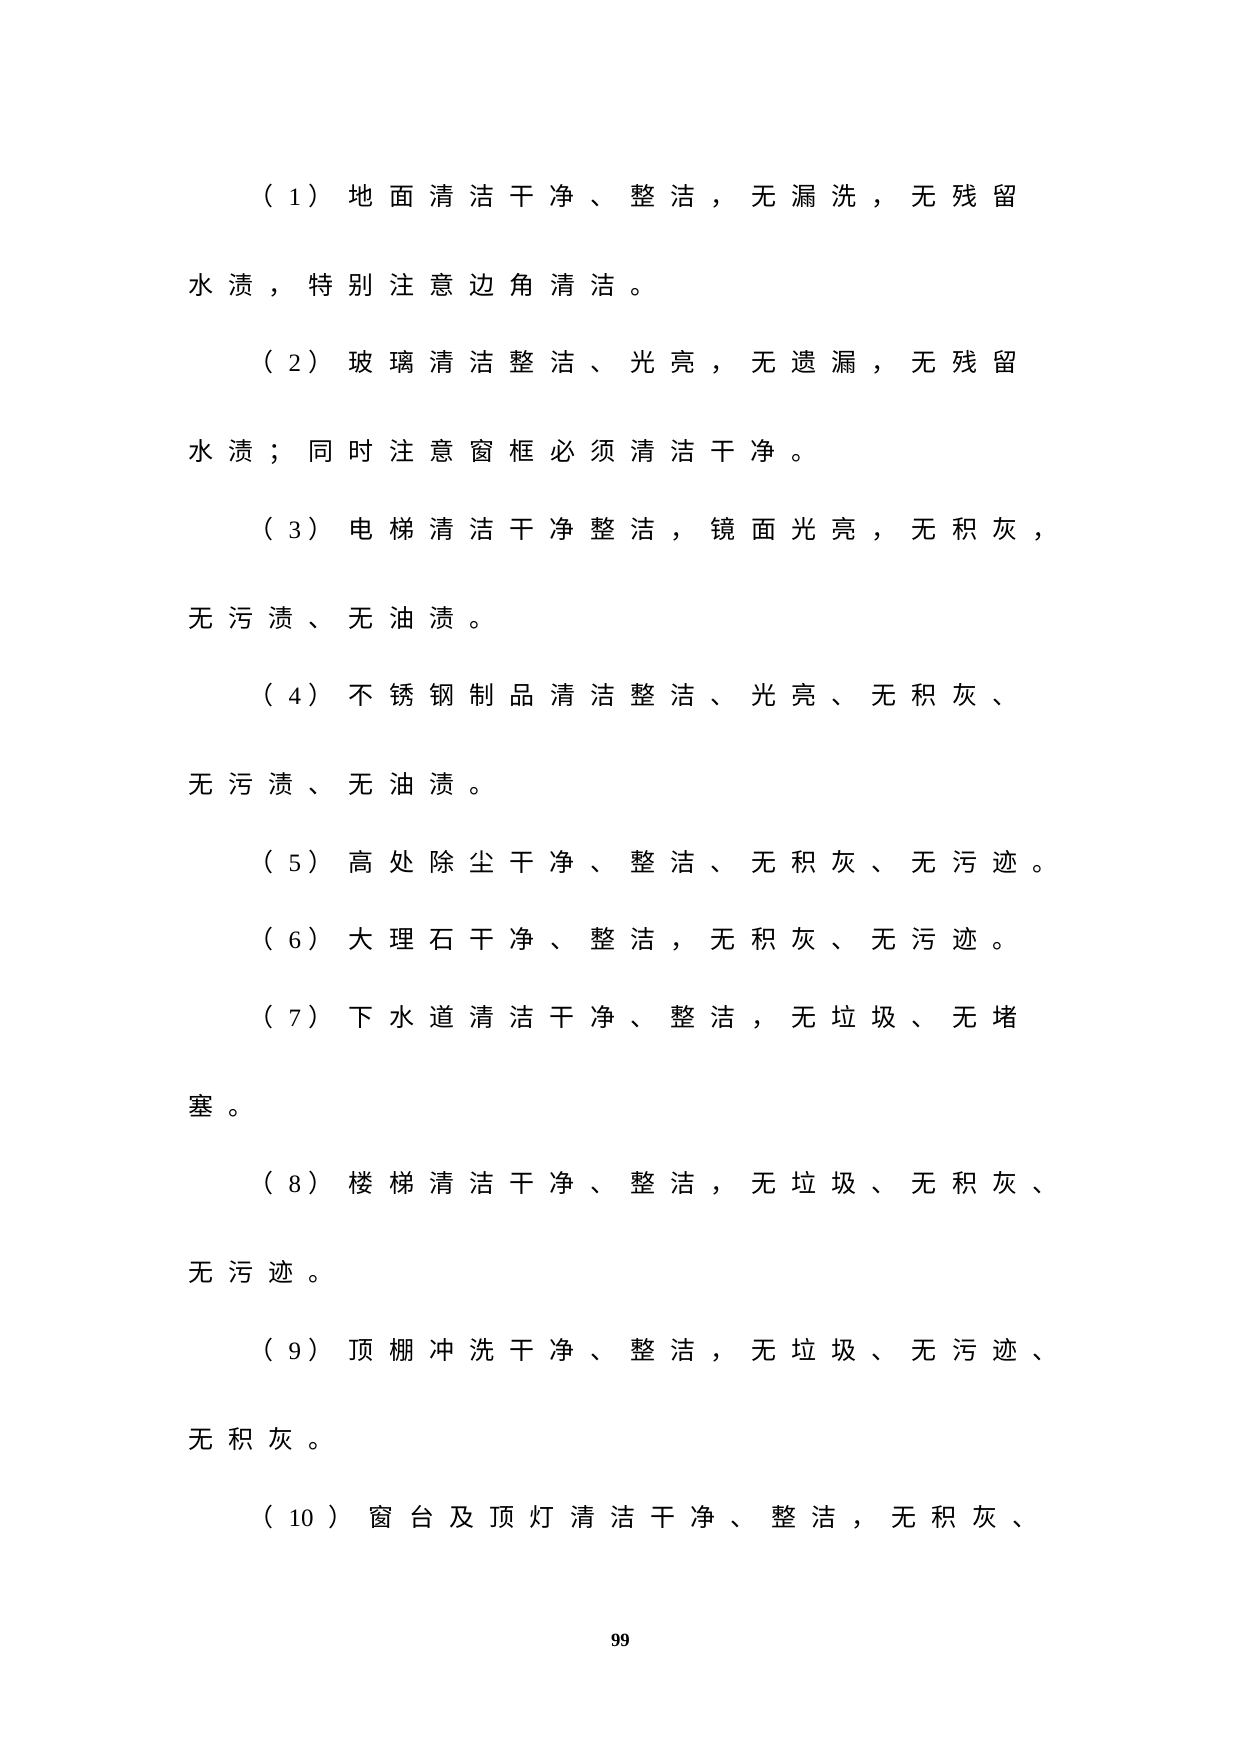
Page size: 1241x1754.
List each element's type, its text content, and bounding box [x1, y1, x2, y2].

text （6）大理石干净、整洁，无积灰、无污迹。 [188, 908, 1052, 968]
text （7）下水道清洁干净、整洁，无垃圾、无堵塞。 [188, 986, 1052, 1134]
text （2）玻璃清洁整洁、光亮，无遗漏，无残留水渍；同时注意窗框必须清洁干净。 [188, 331, 1052, 479]
text （3）电梯清洁干净整洁，镜面光亮，无积灰，无污渍、无油渍。 [188, 498, 1052, 646]
text （4）不锈钢制品清洁整洁、光亮、无积灰、无污渍、无油渍。 [188, 664, 1052, 813]
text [188, 1485, 1052, 1545]
text （9）顶棚冲洗干净、整洁，无垃圾、无污迹、无积灰。 [188, 1319, 1052, 1467]
text （1）地面清洁干净、整洁，无漏洗，无残留水渍，特别注意边角清洁。 [188, 164, 1052, 313]
text （8）楼梯清洁干净、整洁，无垃圾、无积灰、无污迹。 [188, 1152, 1052, 1301]
text （5）高处除尘干净、整洁、无积灰、无污迹。 [188, 831, 1052, 890]
